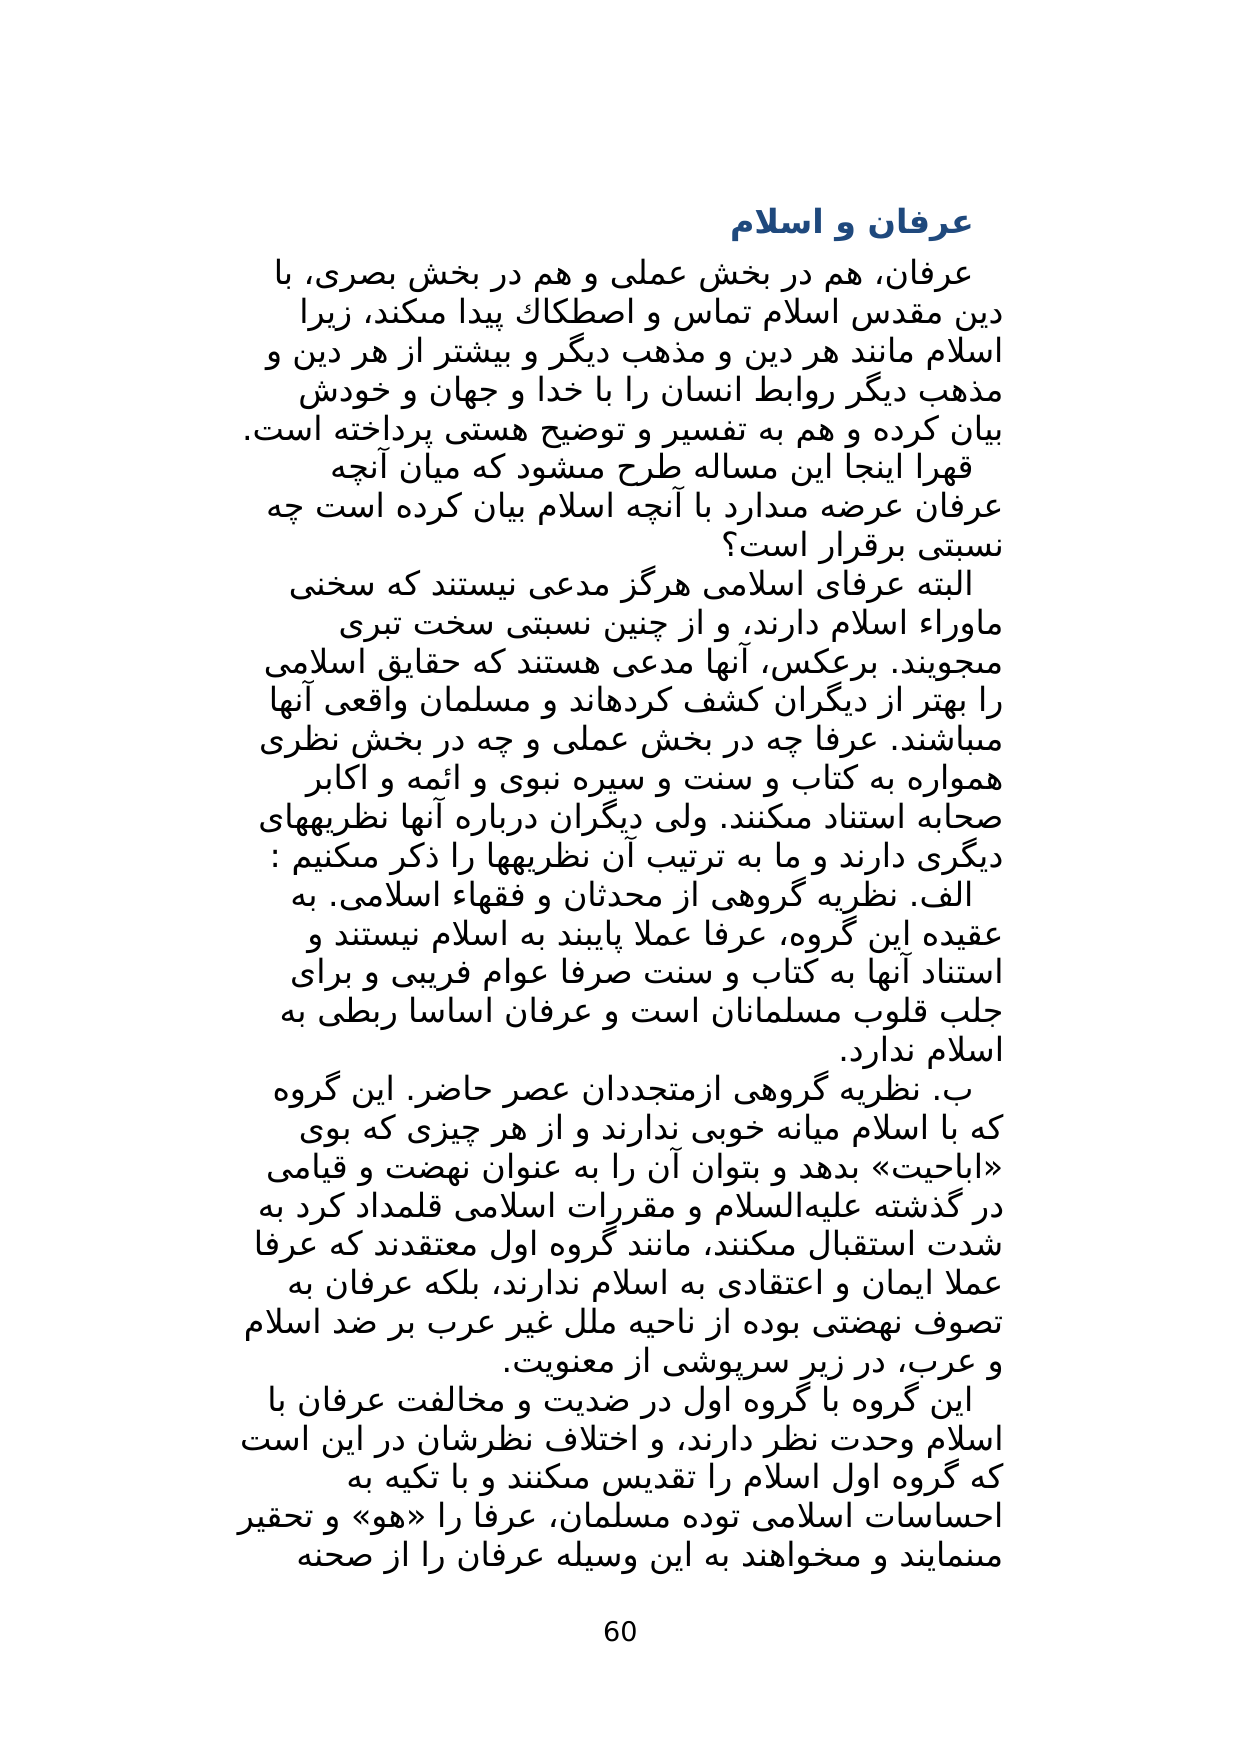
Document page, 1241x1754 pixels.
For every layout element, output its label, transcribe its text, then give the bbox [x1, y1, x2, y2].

text عرفان، هم در بخش عملى و هم در بخش بصرى، با دين مقدس اسلام تماس و اصطكاك پيدا مى‏كند، زيرا اسلام مانند هر دين و مذهب ديگر و بيشتر از هر دين و مذهب ديگر روابط انسان را با خدا و جهان و خودش بيان كرده و هم به تفسير و توضيح هستى پرداخته است. [236, 253, 1004, 448]
subtitle عرفان و اسلام [236, 202, 1004, 241]
text قهرا اينجا اين مساله طرح مى‏شود كه ميان آنچه عرفان عرضه مى‏دارد با آنچه اسلام بيان كرده است چه نسبتى برقرار است؟ [236, 448, 1004, 564]
text ب. نظريه گروهى ازمتجددان عصر حاضر. اين گروه كه با اسلام ميانه خوبى ندارند و از هر چيزى كه بوى «اباحيت‏» بدهد و بتوان آن را به عنوان نهضت و قيامى در گذشته عليه‌السلام و مقررات اسلامى قلمداد كرد به شدت استقبال مى‏كنند، مانند گروه اول معتقدند كه عرفا عملا ايمان و اعتقادى به اسلام ندارند، بلكه عرفان به تصوف نهضتى بوده از ناحيه ملل غير عرب بر ضد اسلام و عرب، در زير سرپوشى از معنويت. [236, 1069, 1004, 1380]
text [236, 1380, 1004, 1574]
text البته عرفاى اسلامى هرگز مدعى نيستند كه سخنى ماوراء اسلام دارند، و از چنين نسبتى سخت تبرى مى‏جويند. برعكس، آنها مدعى هستند كه حقايق اسلامى را بهتر از ديگران كشف كرده‏اند و مسلمان واقعى آنها مى‏باشند. عرفا چه در بخش عملى و چه در بخش نظرى همواره به كتاب و سنت و سيره نبوى و ائمه و اكابر صحابه استناد مى‏كنند. ولى ديگران درباره آنها نظريه‏هاى ديگرى دارند و ما به ترتيب آن نظريه‏ها را ذكر مى‏كنيم : [236, 564, 1004, 875]
text الف. نظريه گروهى از محدثان و فقهاء اسلامى. به عقيده اين گروه، عرفا عملا پايبند به اسلام نيستند و استناد آنها به كتاب و سنت صرفا عوام فريبى و براى جلب قلوب مسلمانان است و عرفان اساسا ربطى به اسلام ندارد. [236, 875, 1004, 1069]
